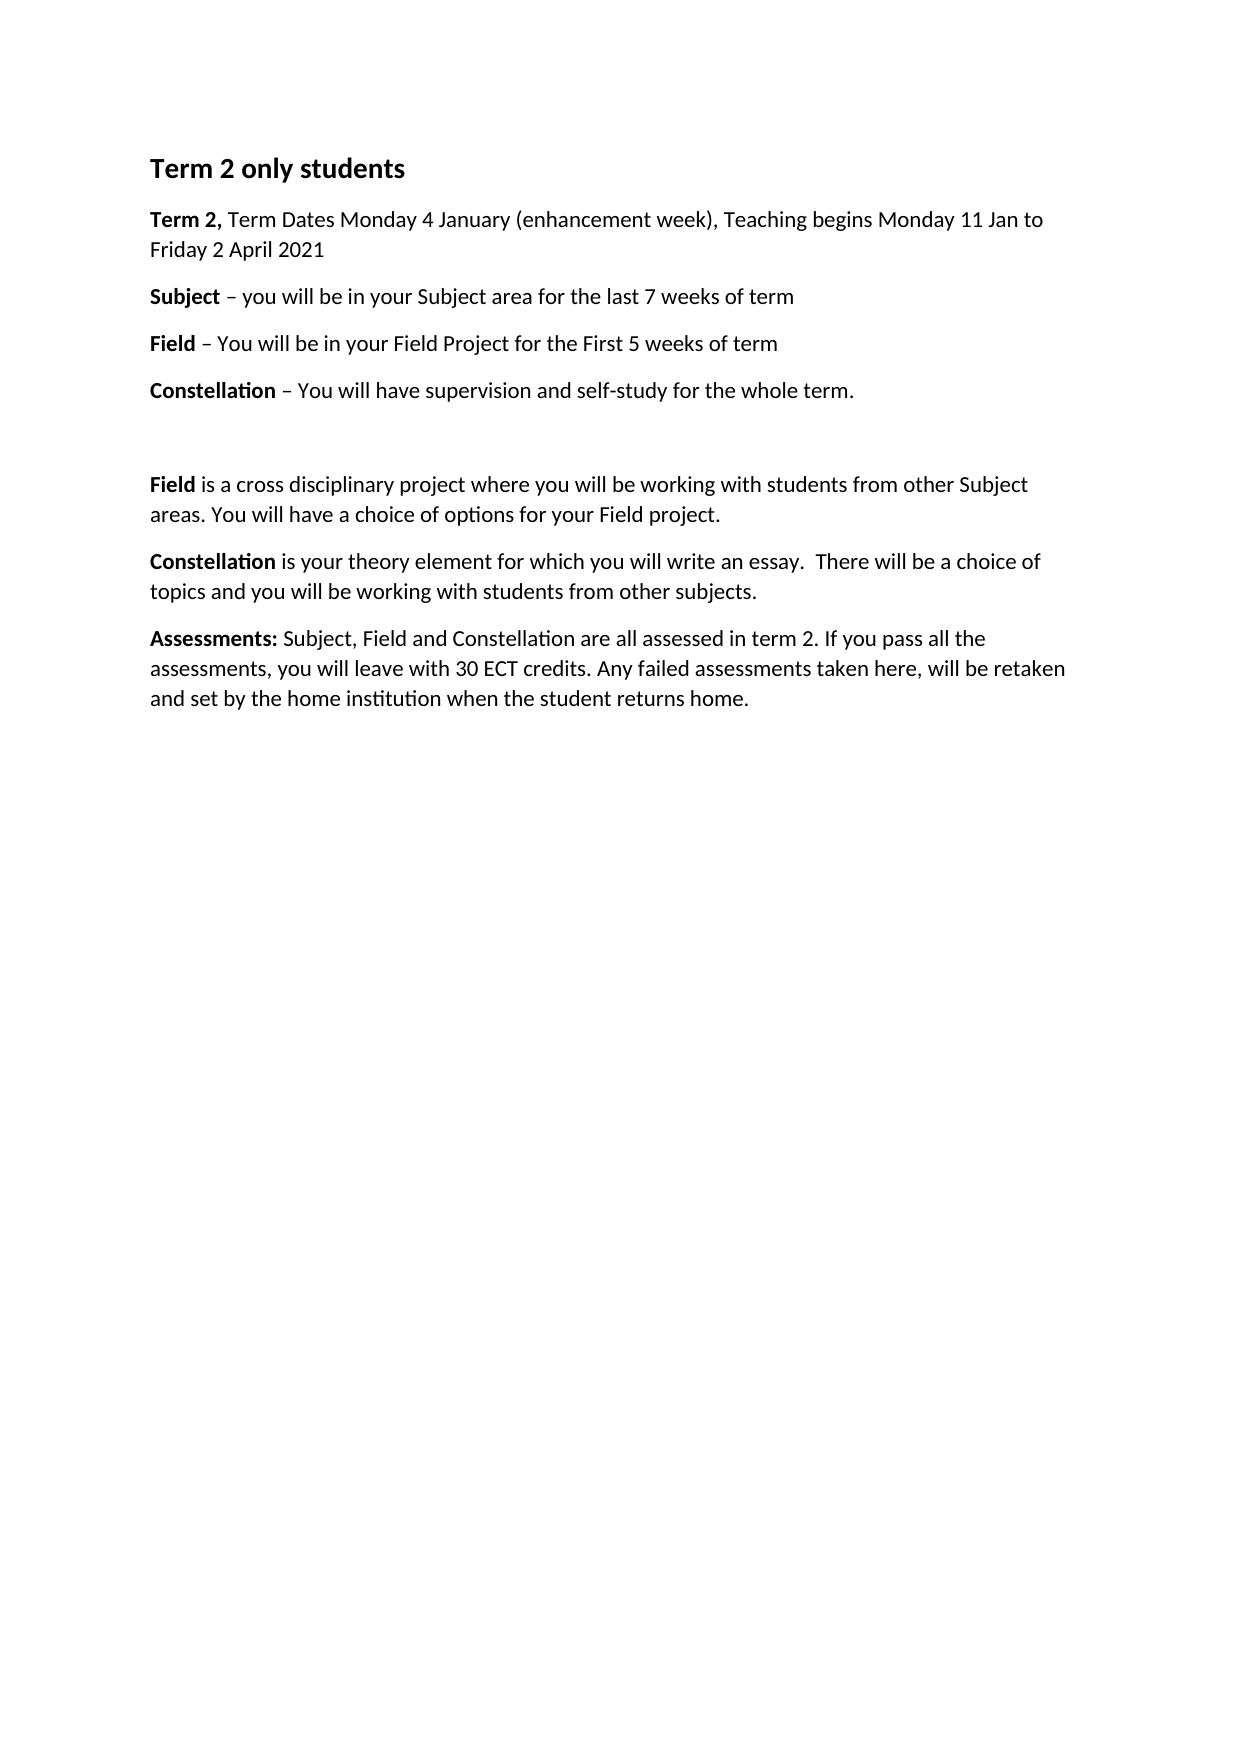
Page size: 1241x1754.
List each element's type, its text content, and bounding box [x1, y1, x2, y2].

text Assessments: Subject, Field and Constellation are all assessed in term 2. If you pass all the assessments, you will leave with 30 ECT credits. Any failed assessments taken here, will be retaken and set by the home institution when the student returns home. [150, 624, 1090, 712]
text Constellation is your theory element for which you will write an essay. There will be a choice of topics and you will be working with students from other subjects. [150, 547, 1090, 605]
text Field – You will be in your Field Project for the First 5 weeks of term [150, 329, 1090, 357]
text Constellation – You will have supervision and self-study for the whole term. [150, 376, 1090, 404]
text Term 2, Term Dates Monday 4 January (enhancement week), Teaching begins Monday 11 Jan to Friday 2 April 2021 [150, 205, 1090, 263]
text Field is a cross disciplinary project where you will be working with students from other Subject areas. You will have a choice of options for your Field project. [150, 470, 1090, 528]
text Term 2 only students [150, 150, 1090, 186]
text Subject – you will be in your Subject area for the last 7 weeks of term [150, 282, 1090, 310]
